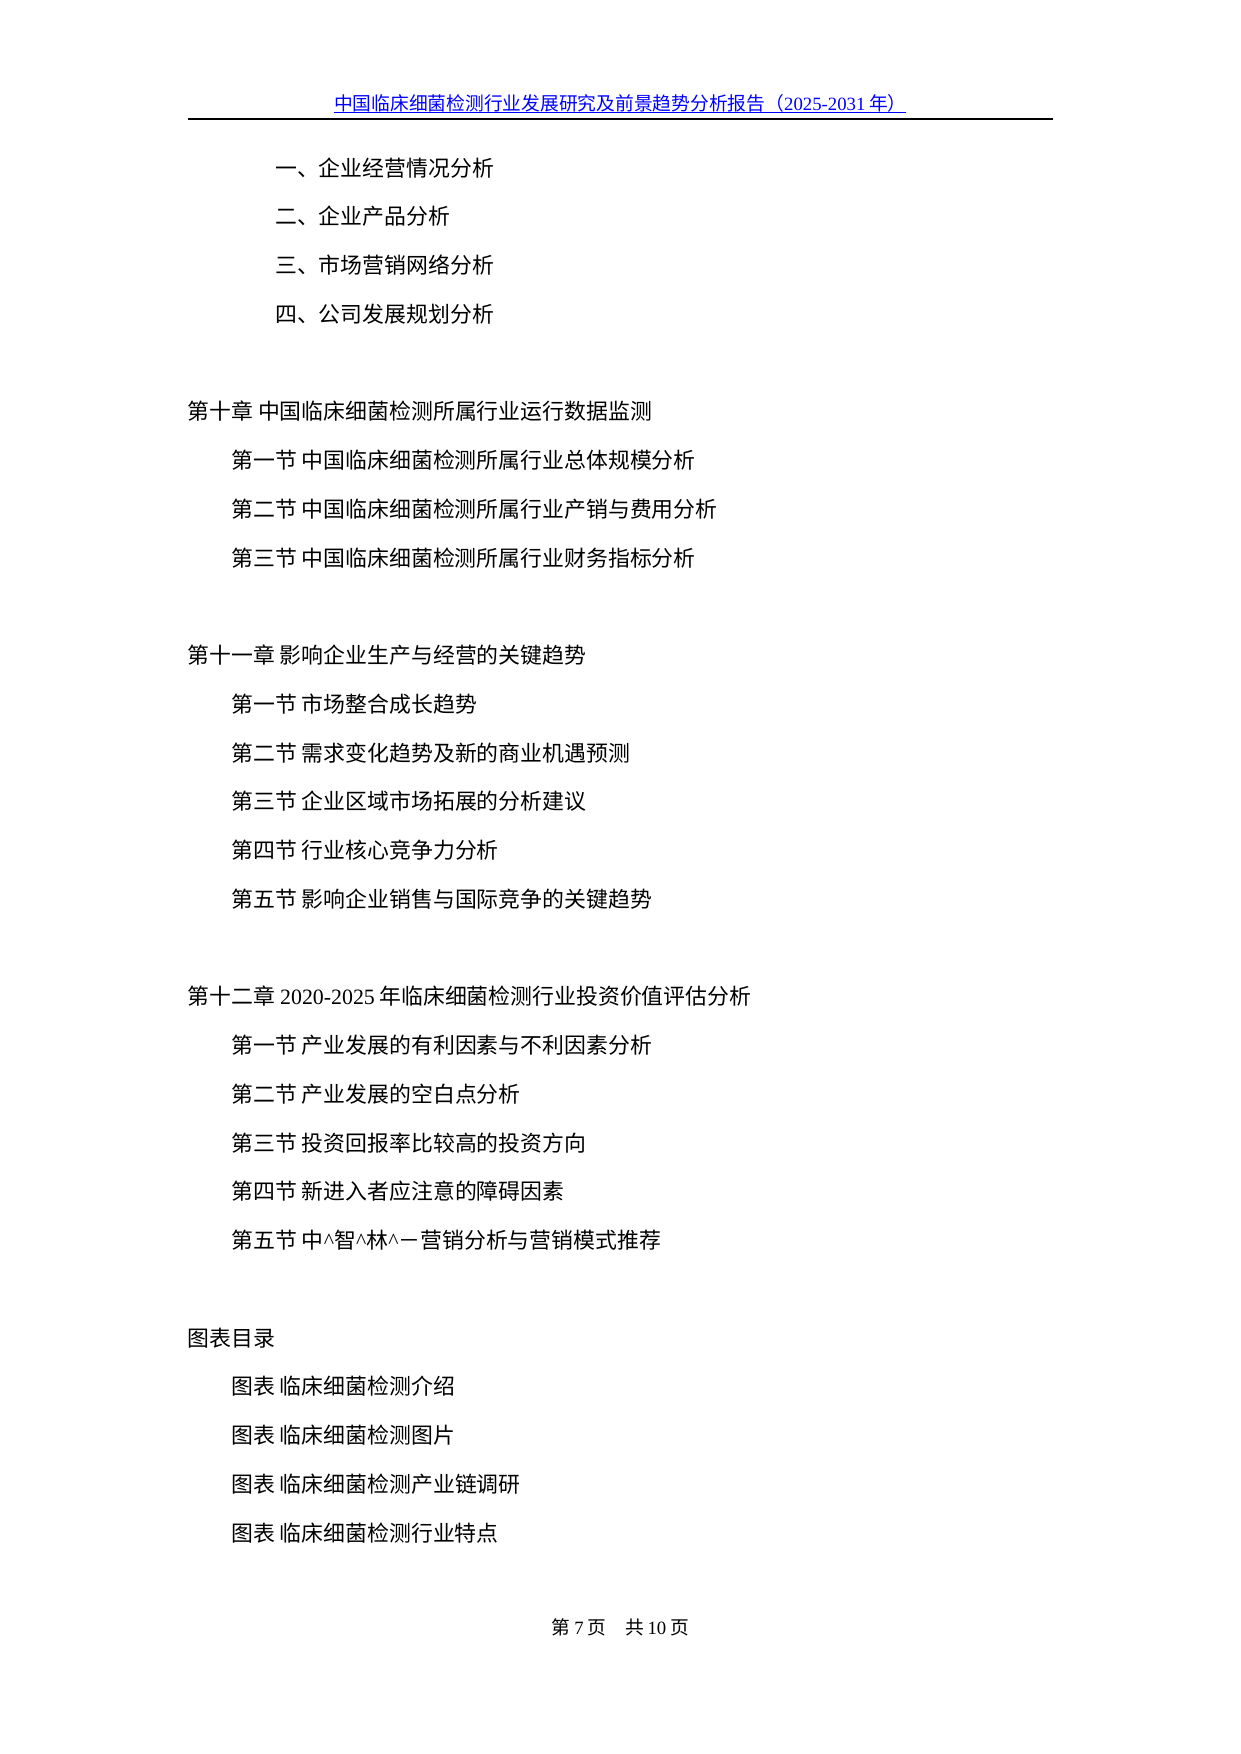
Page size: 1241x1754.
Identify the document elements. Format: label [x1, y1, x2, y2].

text [187, 150, 1053, 1548]
